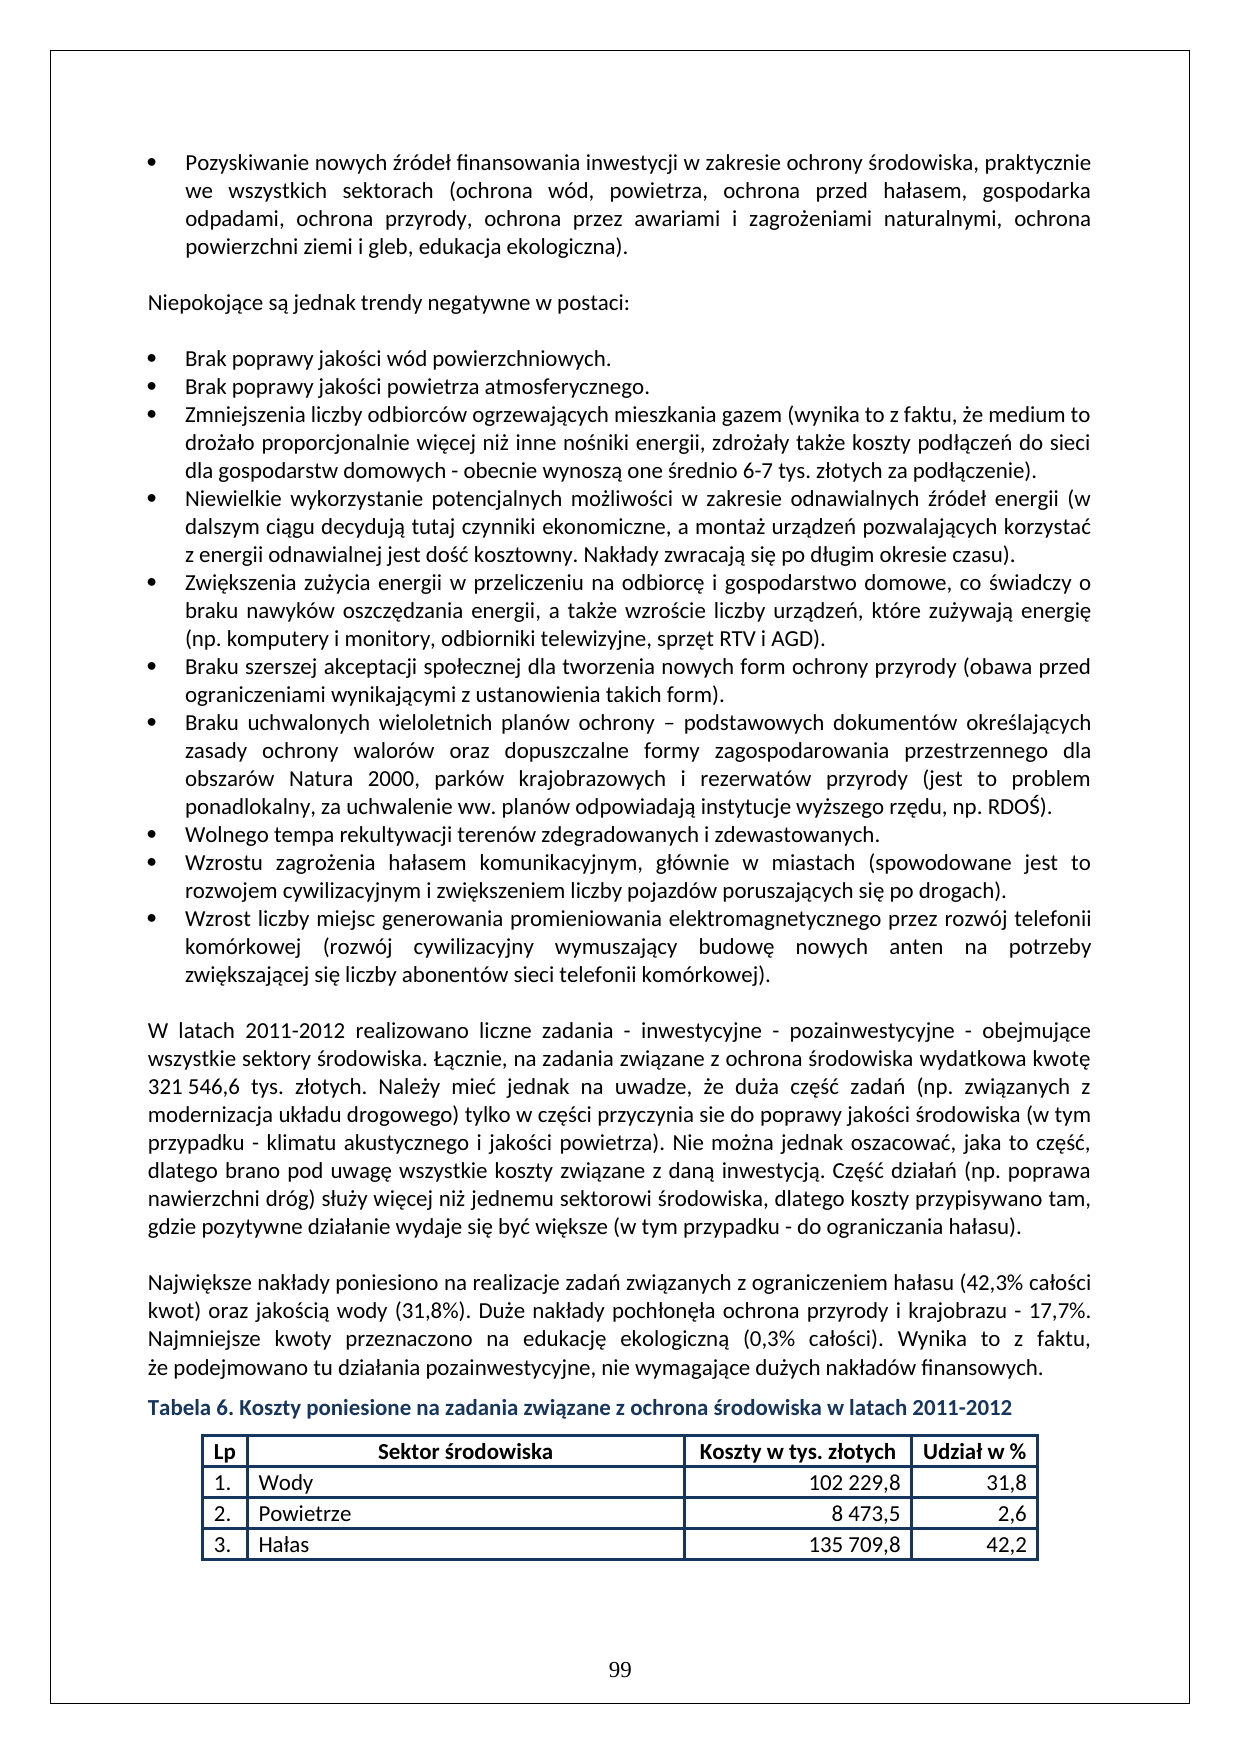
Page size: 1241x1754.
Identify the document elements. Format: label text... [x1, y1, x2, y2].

list Braku szerszej akceptacji społecznej dla tworzenia nowych form ochrony przyrody (obawa przed ograniczeniami wynikającymi z ustanowienia takich form). [148, 652, 1093, 708]
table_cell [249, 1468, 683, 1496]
text Tabela 6. Koszty poniesione na zadania związane z ochrona środowiska w latach 2011-2012 [148, 1393, 1093, 1421]
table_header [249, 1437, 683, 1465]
text W latach 2011-2012 realizowano liczne zadania - inwestycyjne - pozainwestycyjne - obejmujące wszystkie sektory środowiska. Łącznie, na zadania związane z ochrona środowiska wydatkowa kwotę 321 546,6 tys. złotych. Należy mieć jednak na uwadze, że duża część zadań (np. związanych z modernizacja układu drogowego) tylko w części przyczynia sie do poprawy jakości środowiska (w tym przypadku - klimatu akustycznego i jakości powietrza). Nie można jednak oszacować, jaka to część, dlatego brano pod uwagę wszystkie koszty związane z daną inwestycją. Część działań (np. poprawa nawierzchni dróg) służy więcej niż jednemu sektorowi środowiska, dlatego koszty przypisywano tam, gdzie pozytywne działanie wydaje się być większe (w tym przypadku - do ograniczania hałasu). [148, 1016, 1093, 1241]
list Brak poprawy jakości powietrza atmosferycznego. [148, 372, 1093, 400]
list Brak poprawy jakości wód powierzchniowych. [148, 344, 1093, 372]
list Wzrostu zagrożenia hałasem komunikacyjnym, głównie w miastach (spowodowane jest to rozwojem cywilizacyjnym i zwiększeniem liczby pojazdów poruszających się po drogach). [148, 848, 1093, 904]
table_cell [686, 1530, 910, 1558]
text Największe nakłady poniesiono na realizacje zadań związanych z ograniczeniem hałasu (42,3% całości kwot) oraz jakością wody (31,8%). Duże nakłady pochłonęła ochrona przyrody i krajobrazu - 17,7%. Najmniejsze kwoty przeznaczono na edukację ekologiczną (0,3% całości). Wynika to z faktu, że podejmowano tu działania pozainwestycyjne, nie wymagające dużych nakładów finansowych. [148, 1268, 1093, 1381]
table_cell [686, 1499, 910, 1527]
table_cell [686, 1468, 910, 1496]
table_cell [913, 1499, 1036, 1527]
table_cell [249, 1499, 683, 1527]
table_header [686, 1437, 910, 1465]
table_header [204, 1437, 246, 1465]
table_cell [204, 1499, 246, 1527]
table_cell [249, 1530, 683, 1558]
list Zmniejszenia liczby odbiorców ogrzewających mieszkania gazem (wynika to z faktu, że medium to drożało proporcjonalnie więcej niż inne nośniki energii, zdrożały także koszty podłączeń do sieci dla gospodarstw domowych - obecnie wynoszą one średnio 6-7 tys. złotych za podłączenie). [148, 400, 1093, 484]
list Pozyskiwanie nowych źródeł finansowania inwestycji w zakresie ochrony środowiska, praktycznie we wszystkich sektorach (ochrona wód, powietrza, ochrona przed hałasem, gospodarka odpadami, ochrona przyrody, ochrona przez awariami i zagrożeniami naturalnymi, ochrona powierzchni ziemi i gleb, edukacja ekologiczna). [148, 148, 1093, 260]
list Wolnego tempa rekultywacji terenów zdegradowanych i zdewastowanych. [148, 820, 1093, 848]
list Niewielkie wykorzystanie potencjalnych możliwości w zakresie odnawialnych źródeł energii (w dalszym ciągu decydują tutaj czynniki ekonomiczne, a montaż urządzeń pozwalających korzystać z energii odnawialnej jest dość kosztowny. Nakłady zwracają się po długim okresie czasu). [148, 484, 1093, 568]
list Braku uchwalonych wieloletnich planów ochrony – podstawowych dokumentów określających zasady ochrony walorów oraz dopuszczalne formy zagospodarowania przestrzennego dla obszarów Natura 2000, parków krajobrazowych i rezerwatów przyrody (jest to problem ponadlokalny, za uchwalenie ww. planów odpowiadają instytucje wyższego rzędu, np. RDOŚ). [148, 708, 1093, 820]
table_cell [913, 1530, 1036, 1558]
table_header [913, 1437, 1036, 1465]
list Zwiększenia zużycia energii w przeliczeniu na odbiorcę i gospodarstwo domowe, co świadczy o braku nawyków oszczędzania energii, a także wzroście liczby urządzeń, które zużywają energię (np. komputery i monitory, odbiorniki telewizyjne, sprzęt RTV i AGD). [148, 568, 1093, 652]
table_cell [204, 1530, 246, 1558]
text Niepokojące są jednak trendy negatywne w postaci: [148, 288, 1093, 316]
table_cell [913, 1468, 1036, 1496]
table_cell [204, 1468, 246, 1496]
list Wzrost liczby miejsc generowania promieniowania elektromagnetycznego przez rozwój telefonii komórkowej (rozwój cywilizacyjny wymuszający budowę nowych anten na potrzeby zwiększającej się liczby abonentów sieci telefonii komórkowej). [148, 904, 1093, 988]
